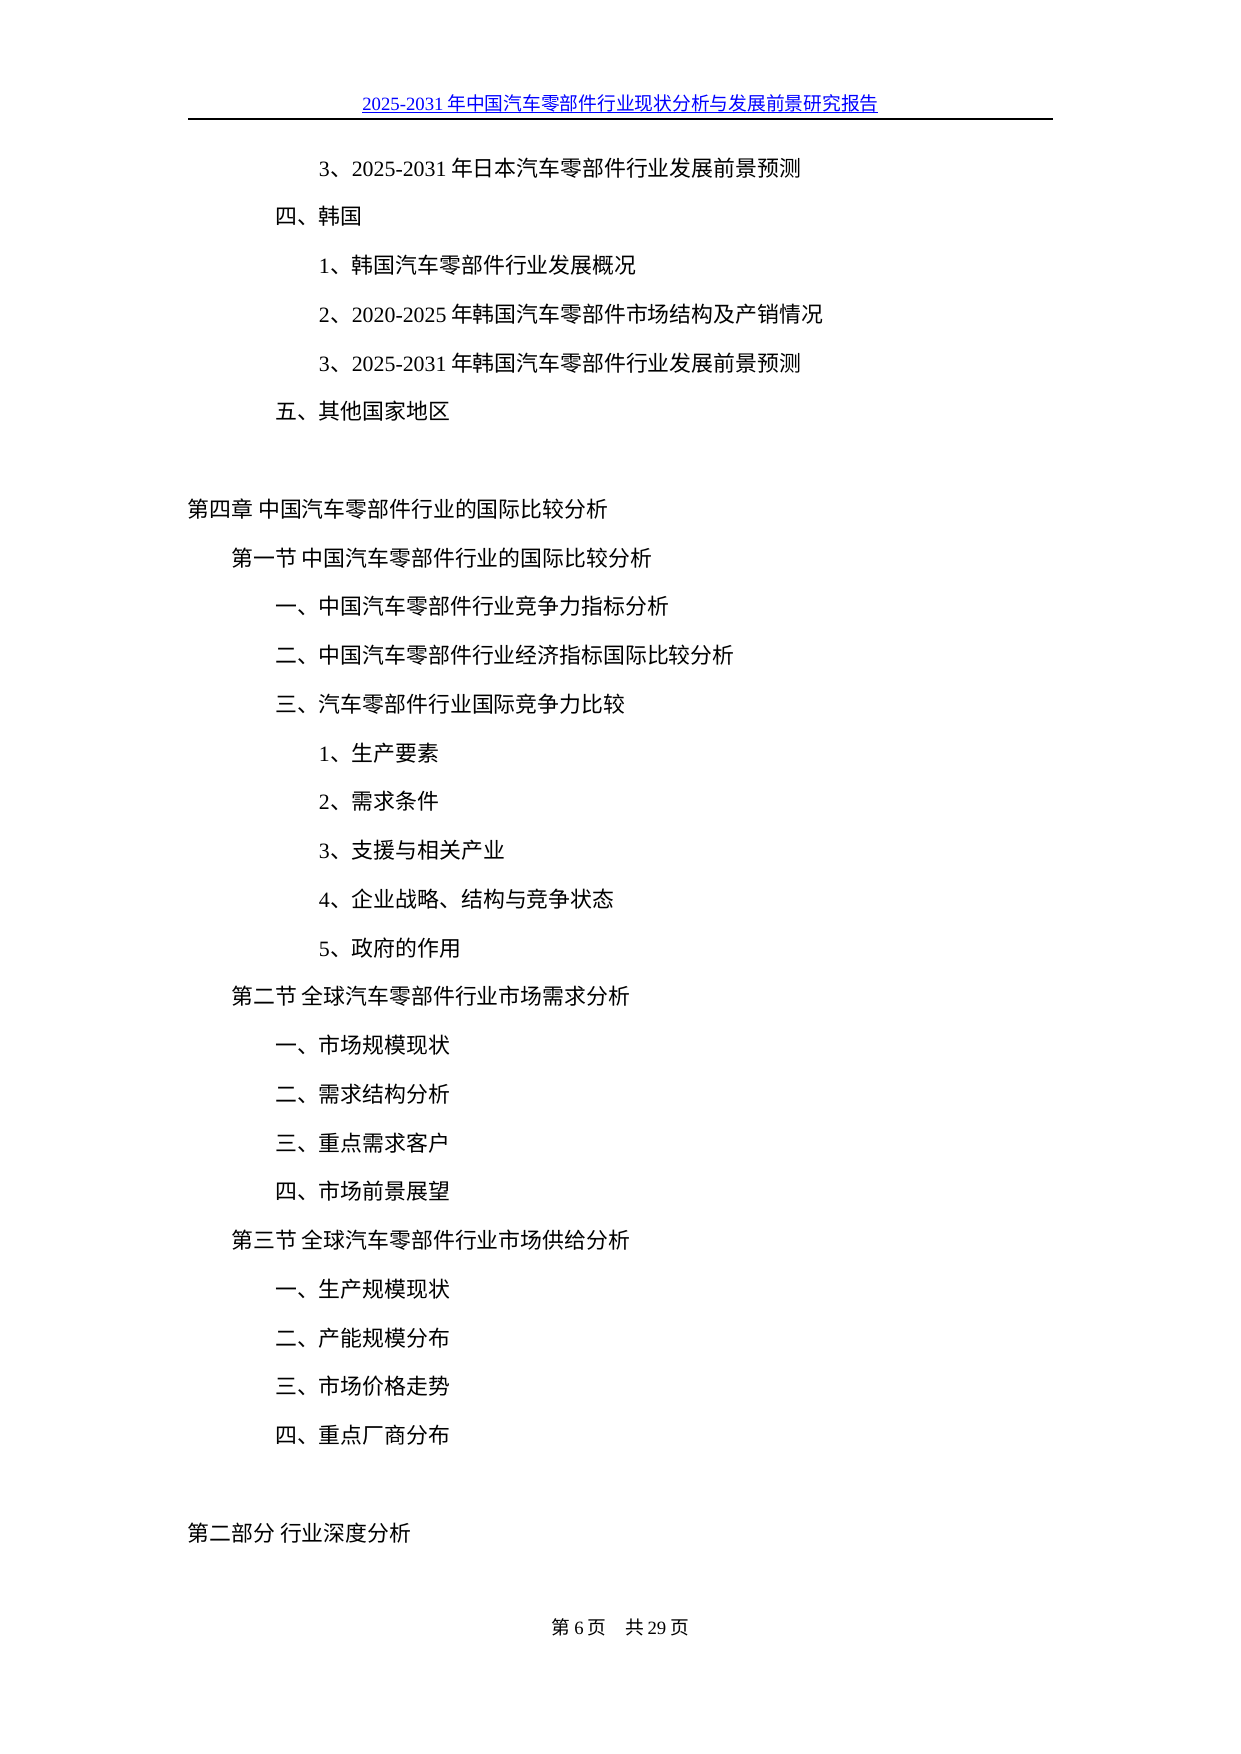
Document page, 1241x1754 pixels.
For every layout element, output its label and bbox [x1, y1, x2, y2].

text [187, 150, 1053, 1548]
